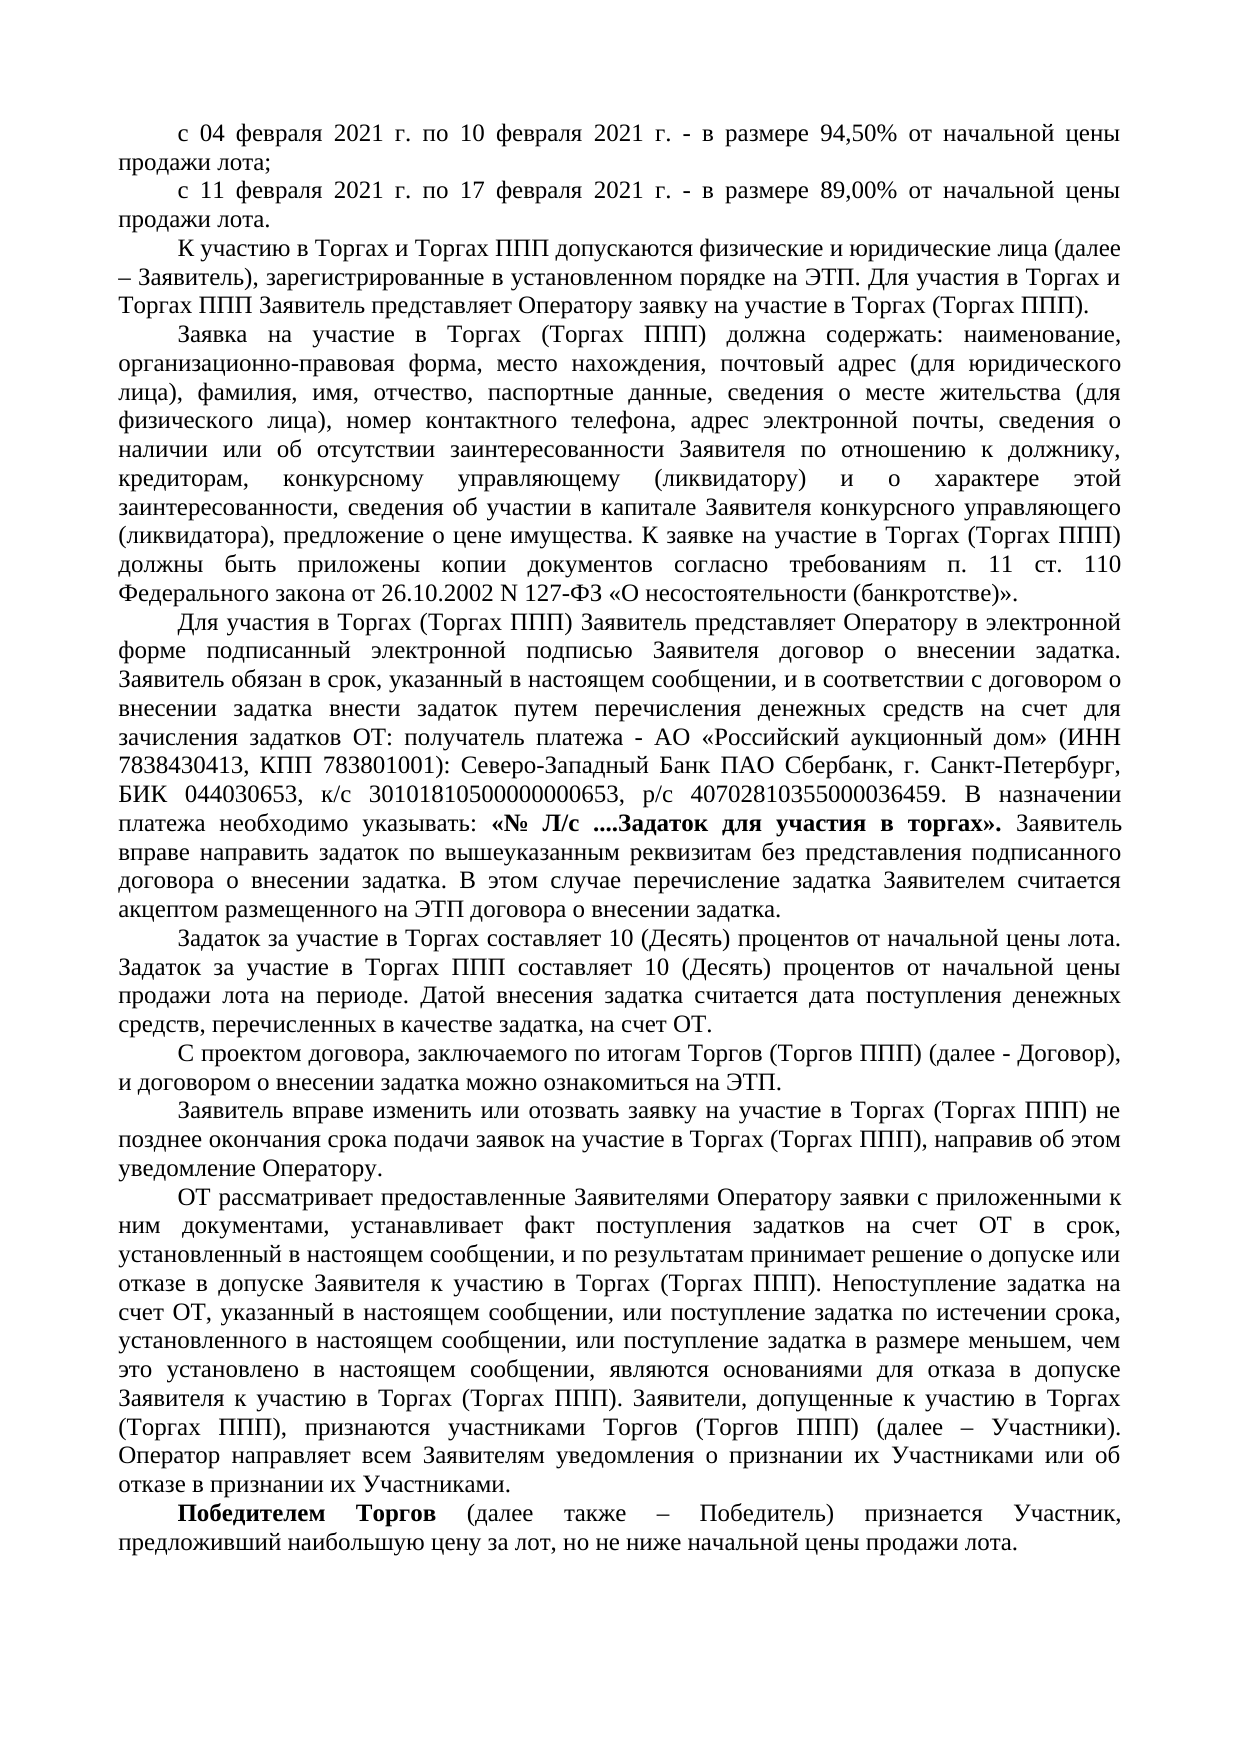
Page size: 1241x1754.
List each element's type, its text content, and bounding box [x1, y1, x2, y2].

text Заявитель вправе изменить или отозвать заявку на участие в Торгах (Торгах ППП) не позднее окончания срока подачи заявок на участие в Торгах (Торгах ППП), направив об этом уведомление Оператору. [118, 1096, 1122, 1182]
text С проектом договора, заключаемого по итогам Торгов (Торгов ППП) (далее - Договор), и договором о внесении задатка можно ознакомиться на ЭТП. [118, 1038, 1122, 1096]
text К участию в Торгах и Торгах ППП допускаются физические и юридические лица (далее – Заявитель), зарегистрированные в установленном порядке на ЭТП. Для участия в Торгах и Торгах ППП Заявитель представляет Оператору заявку на участие в Торгах (Торгах ППП). [118, 233, 1122, 319]
text с 11 февраля 2021 г. по 17 февраля 2021 г. - в размере 89,00% от начальной цены продажи лота. [118, 176, 1122, 233]
text Заявка на участие в Торгах (Торгах ППП) должна содержать: наименование, организационно-правовая форма, место нахождения, почтовый адрес (для юридического лица), фамилия, имя, отчество, паспортные данные, сведения о месте жительства (для физического лица), номер контактного телефона, адрес электронной почты, сведения о наличии или об отсутствии заинтересованности Заявителя по отношению к должнику, кредиторам, конкурсному управляющему (ликвидатору) и о характере этой заинтересованности, сведения об участии в капитале Заявителя конкурсного управляющего (ликвидатора), предложение о цене имущества. К заявке на участие в Торгах (Торгах ППП) должны быть приложены копии документов согласно требованиям п. 11 ст. 110 Федерального закона от 26.10.2002 N 127-ФЗ «О несостоятельности (банкротстве)». [118, 319, 1122, 607]
text Задаток за участие в Торгах составляет 10 (Десять) процентов от начальной цены лота. Задаток за участие в Торгах ППП составляет 10 (Десять) процентов от начальной цены продажи лота на периоде. Датой внесения задатка считается дата поступления денежных средств, перечисленных в качестве задатка, на счет ОТ. [118, 923, 1122, 1038]
text с 04 февраля 2021 г. по 10 февраля 2021 г. - в размере 94,50% от начальной цены продажи лота; [118, 118, 1122, 176]
text Для участия в Торгах (Торгах ППП) Заявитель представляет Оператору в электронной форме подписанный электронной подписью Заявителя договор о внесении задатка. Заявитель обязан в срок, указанный в настоящем сообщении, и в соответствии с договором о внесении задатка внести задаток путем перечисления денежных средств на счет для зачисления задатков ОТ: получатель платежа - АО «Российский аукционный дом» (ИНН 7838430413, КПП 783801001): Северо-Западный Банк ПАО Сбербанк, г. Санкт-Петербург, БИК 044030653, к/с 30101810500000000653, р/с 40702810355000036459. В назначении платежа необходимо указывать: «№ Л/с ....Задаток для участия в торгах». Заявитель вправе направить задаток по вышеуказанным реквизитам без представления подписанного договора о внесении задатка. В этом случае перечисление задатка Заявителем считается акцептом размещенного на ЭТП договора о внесении задатка. [118, 607, 1122, 923]
text Победителем Торгов (далее также – Победитель) признается Участник, предложивший наибольшую цену за лот, но не ниже начальной цены продажи лота. [118, 1498, 1122, 1556]
text ОТ рассматривает предоставленные Заявителями Оператору заявки с приложенными к ним документами, устанавливает факт поступления задатков на счет ОТ в срок, установленный в настоящем сообщении, и по результатам принимает решение о допуске или отказе в допуске Заявителя к участию в Торгах (Торгах ППП). Непоступление задатка на счет ОТ, указанный в настоящем сообщении, или поступление задатка по истечении срока, установленного в настоящем сообщении, или поступление задатка в размере меньшем, чем это установлено в настоящем сообщении, являются основаниями для отказа в допуске Заявителя к участию в Торгах (Торгах ППП). Заявители, допущенные к участию в Торгах (Торгах ППП), признаются участниками Торгов (Торгов ППП) (далее – Участники). Оператор направляет всем Заявителям уведомления о признании их Участниками или об отказе в признании их Участниками. [118, 1182, 1122, 1498]
